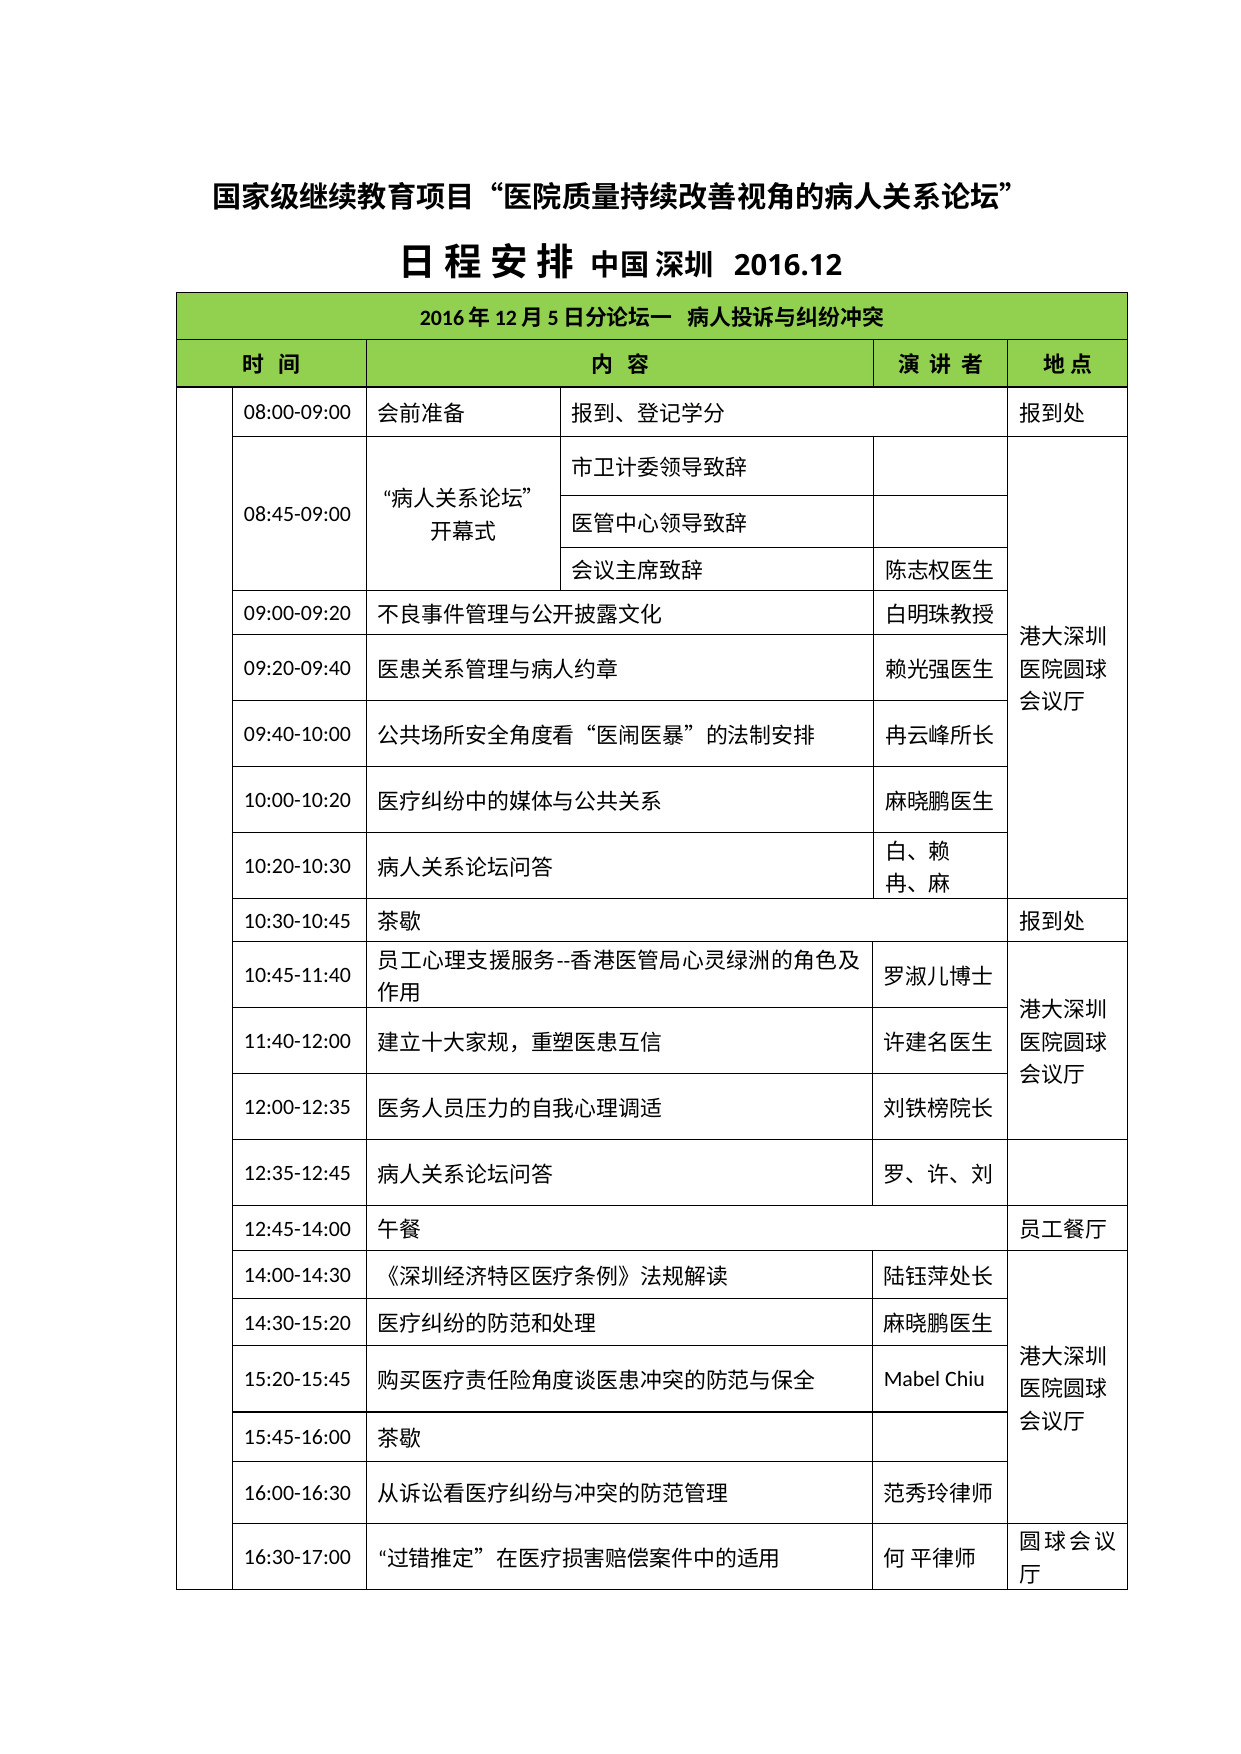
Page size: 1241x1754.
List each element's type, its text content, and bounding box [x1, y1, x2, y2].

table_cell 会前准备 [367, 388, 560, 436]
table_cell 演 讲 者 [874, 340, 1007, 386]
table_cell 报到处 [1008, 388, 1127, 436]
table_cell 地 点 [1008, 340, 1127, 386]
table_cell 10:30-10:45 [233, 899, 366, 941]
table_cell 《深圳经济特区医疗条例》法规解读 [367, 1251, 872, 1298]
text 日 程 安 排 中国 深圳 2016.12 [187, 227, 1053, 292]
table_cell 12:45-14:00 [233, 1206, 366, 1250]
table_cell 冉云峰所长 [874, 701, 1007, 766]
table_cell 15:45-16:00 [233, 1413, 366, 1461]
table_cell 购买医疗责任险角度谈医患冲突的防范与保全 [367, 1346, 872, 1411]
table_cell 医务人员压力的自我心理调适 [367, 1074, 872, 1139]
table_cell 陆钰萍处长 [873, 1251, 1007, 1298]
table_cell 港大深圳 医院圆球 会议厅 [1008, 437, 1127, 898]
table_cell “过错推定”在医疗损害赔偿案件中的适用 [367, 1524, 872, 1589]
table_cell 公共场所安全角度看“医闹医暴”的法制安排 [367, 701, 873, 766]
table_cell 12:35-12:45 [233, 1140, 366, 1205]
table_cell 14:30-15:20 [233, 1299, 366, 1345]
table_cell 麻晓鹏医生 [873, 1299, 1007, 1345]
table_cell 16:00-16:30 [233, 1462, 366, 1523]
table_cell 15:20-15:45 [233, 1346, 366, 1411]
table_cell 午餐 [367, 1206, 1007, 1250]
table_cell 港大深圳 医院圆球 会议厅 [1008, 1251, 1127, 1523]
table_cell [873, 1413, 1007, 1461]
table_cell 市卫计委领导致辞 [561, 437, 873, 495]
table_cell 时 间 [177, 340, 366, 386]
table_cell 建立十大家规，重塑医患互信 [367, 1008, 872, 1073]
table_cell 16:30-17:00 [233, 1524, 366, 1589]
table_header 2016年12月5日分论坛一 病人投诉与纠纷冲突 [177, 293, 1127, 339]
table_cell 许建名医生 [873, 1008, 1007, 1073]
table_cell 港大深圳 医院圆球 会议厅 [1008, 942, 1127, 1139]
table_cell 报到、登记学分 [561, 388, 1007, 436]
table_cell 10:20-10:30 [233, 833, 366, 898]
table_cell 茶歇 [367, 899, 1007, 941]
table_cell 09:00-09:20 [233, 591, 366, 634]
table_cell 医疗纠纷的防范和处理 [367, 1299, 872, 1345]
table_cell 员工心理支援服务--香港医管局心灵绿洲的角色及作用 [367, 942, 872, 1007]
table_cell 刘铁榜院长 [873, 1074, 1007, 1139]
table_cell 医疗纠纷中的媒体与公共关系 [367, 767, 873, 832]
table_cell 会议主席致辞 [561, 548, 873, 590]
table_cell 茶歇 [367, 1413, 872, 1461]
table_cell 12:00-12:35 [233, 1074, 366, 1139]
table_cell 罗淑儿博士 [873, 942, 1007, 1007]
table_cell 圆球会议厅 [1008, 1524, 1127, 1589]
table_cell 内 容 [367, 340, 873, 386]
table_cell “病人关系论坛”开幕式 [367, 437, 560, 590]
table_cell 10:45-11:40 [233, 942, 366, 1007]
table_cell [1008, 1140, 1127, 1205]
table_cell 09:20-09:40 [233, 635, 366, 700]
table_cell [874, 496, 1007, 547]
table_cell 何 平律师 [873, 1524, 1007, 1589]
table_cell 10:00-10:20 [233, 767, 366, 832]
table_cell 病人关系论坛问答 [367, 833, 873, 898]
table_cell 09:40-10:00 [233, 701, 366, 766]
table_cell Mabel Chiu [873, 1346, 1007, 1411]
table_cell 14:00-14:30 [233, 1251, 366, 1298]
table_cell 白明珠教授 [874, 591, 1007, 634]
table_cell 医管中心领导致辞 [561, 496, 873, 547]
table_cell 08:45-09:00 [233, 437, 366, 590]
table_cell 从诉讼看医疗纠纷与冲突的防范管理 [367, 1462, 872, 1523]
table_cell 陈志权医生 [874, 548, 1007, 590]
table_cell 赖光强医生 [874, 635, 1007, 700]
table_cell 病人关系论坛问答 [367, 1140, 872, 1205]
table_cell [177, 388, 232, 1589]
table_cell 08:00-09:00 [233, 388, 366, 436]
table_cell 麻晓鹏医生 [874, 767, 1007, 832]
table_cell 员工餐厅 [1008, 1206, 1127, 1250]
table_cell 不良事件管理与公开披露文化 [367, 591, 873, 634]
table_cell 11:40-12:00 [233, 1008, 366, 1073]
table_cell 报到处 [1008, 899, 1127, 941]
table_cell 白、赖 冉、麻 [874, 833, 1007, 898]
text 国家级继续教育项目“医院质量持续改善视角的病人关系论坛” [187, 162, 1053, 227]
table_cell [874, 437, 1007, 495]
table_cell 罗、许、刘 [873, 1140, 1007, 1205]
table_cell 范秀玲律师 [873, 1462, 1007, 1523]
table_cell 医患关系管理与病人约章 [367, 635, 873, 700]
